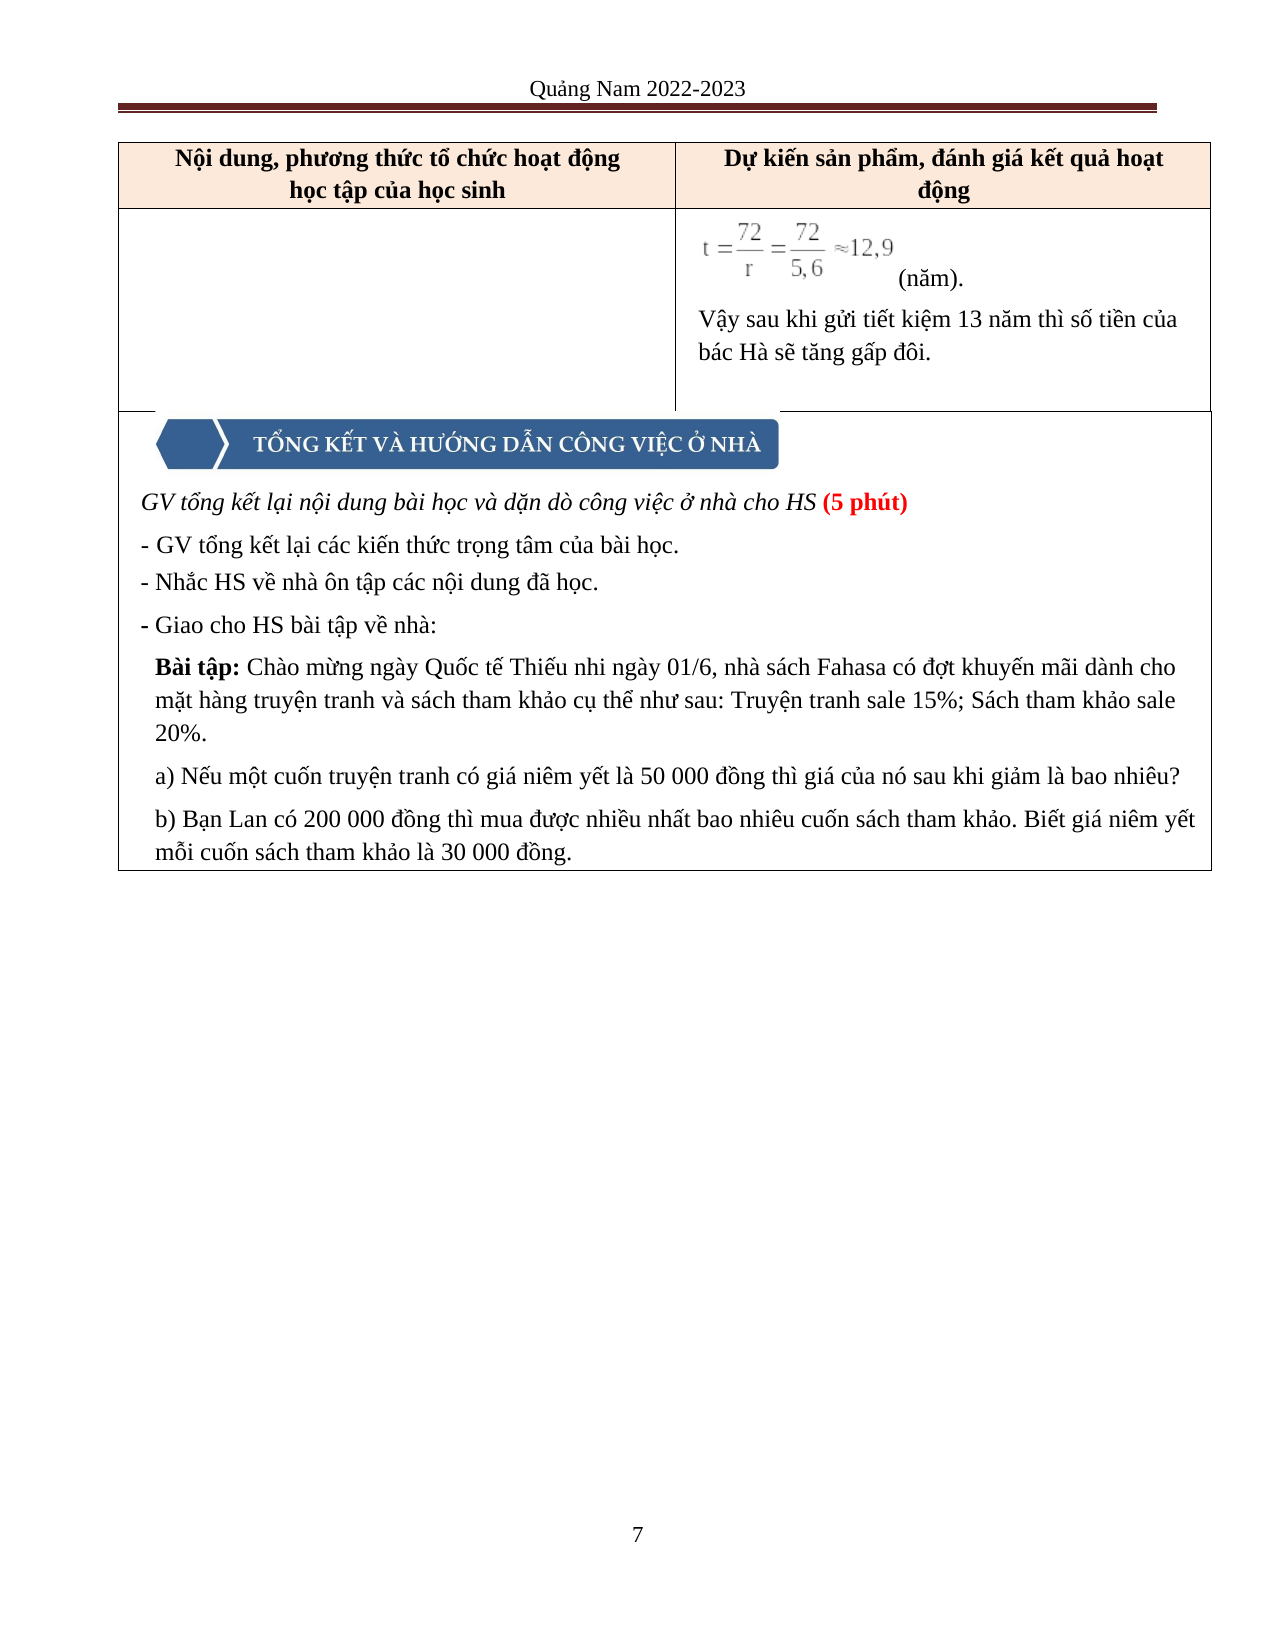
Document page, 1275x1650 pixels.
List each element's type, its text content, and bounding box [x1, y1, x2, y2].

table_cell GV tổng kết lại nội dung bài học và dặn dò công việc ở nhà cho HS (5 phút) GV tổng kết lại các kiến thức trọng tâm của bài học. Nhắc HS về nhà ôn tập các nội dung đã học. Giao cho HS bài tập về nhà: Bài tập: Chào mừng ngày Quốc tế Thiếu nhi ngày 01/6, nhà sách Fahasa có đợt khuyến mãi dành cho mặt hàng truyện tranh và sách tham khảo cụ thể như sau: Truyện tranh sale 15%; Sách tham khảo sale 20%. a) Nếu một cuốn truyện tranh có giá niêm yết là 50 000 đồng thì giá của nó sau khi giảm là bao nhiêu? b) Bạn Lan có 200 000 đồng thì mua được nhiều nhất bao nhiêu cuốn sách tham khảo. Biết giá niêm yết mỗi cuốn sách tham khảo là 30 000 đồng. [119, 412, 1211, 869]
picture [155, 411, 780, 476]
table_header Dự kiến sản phẩm, đánh giá kết quả hoạt động [676, 143, 1210, 208]
table_header Nội dung, phương thức tổ chức hoạt động học tập của học sinh [119, 143, 675, 208]
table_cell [676, 209, 1210, 411]
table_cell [119, 209, 675, 411]
